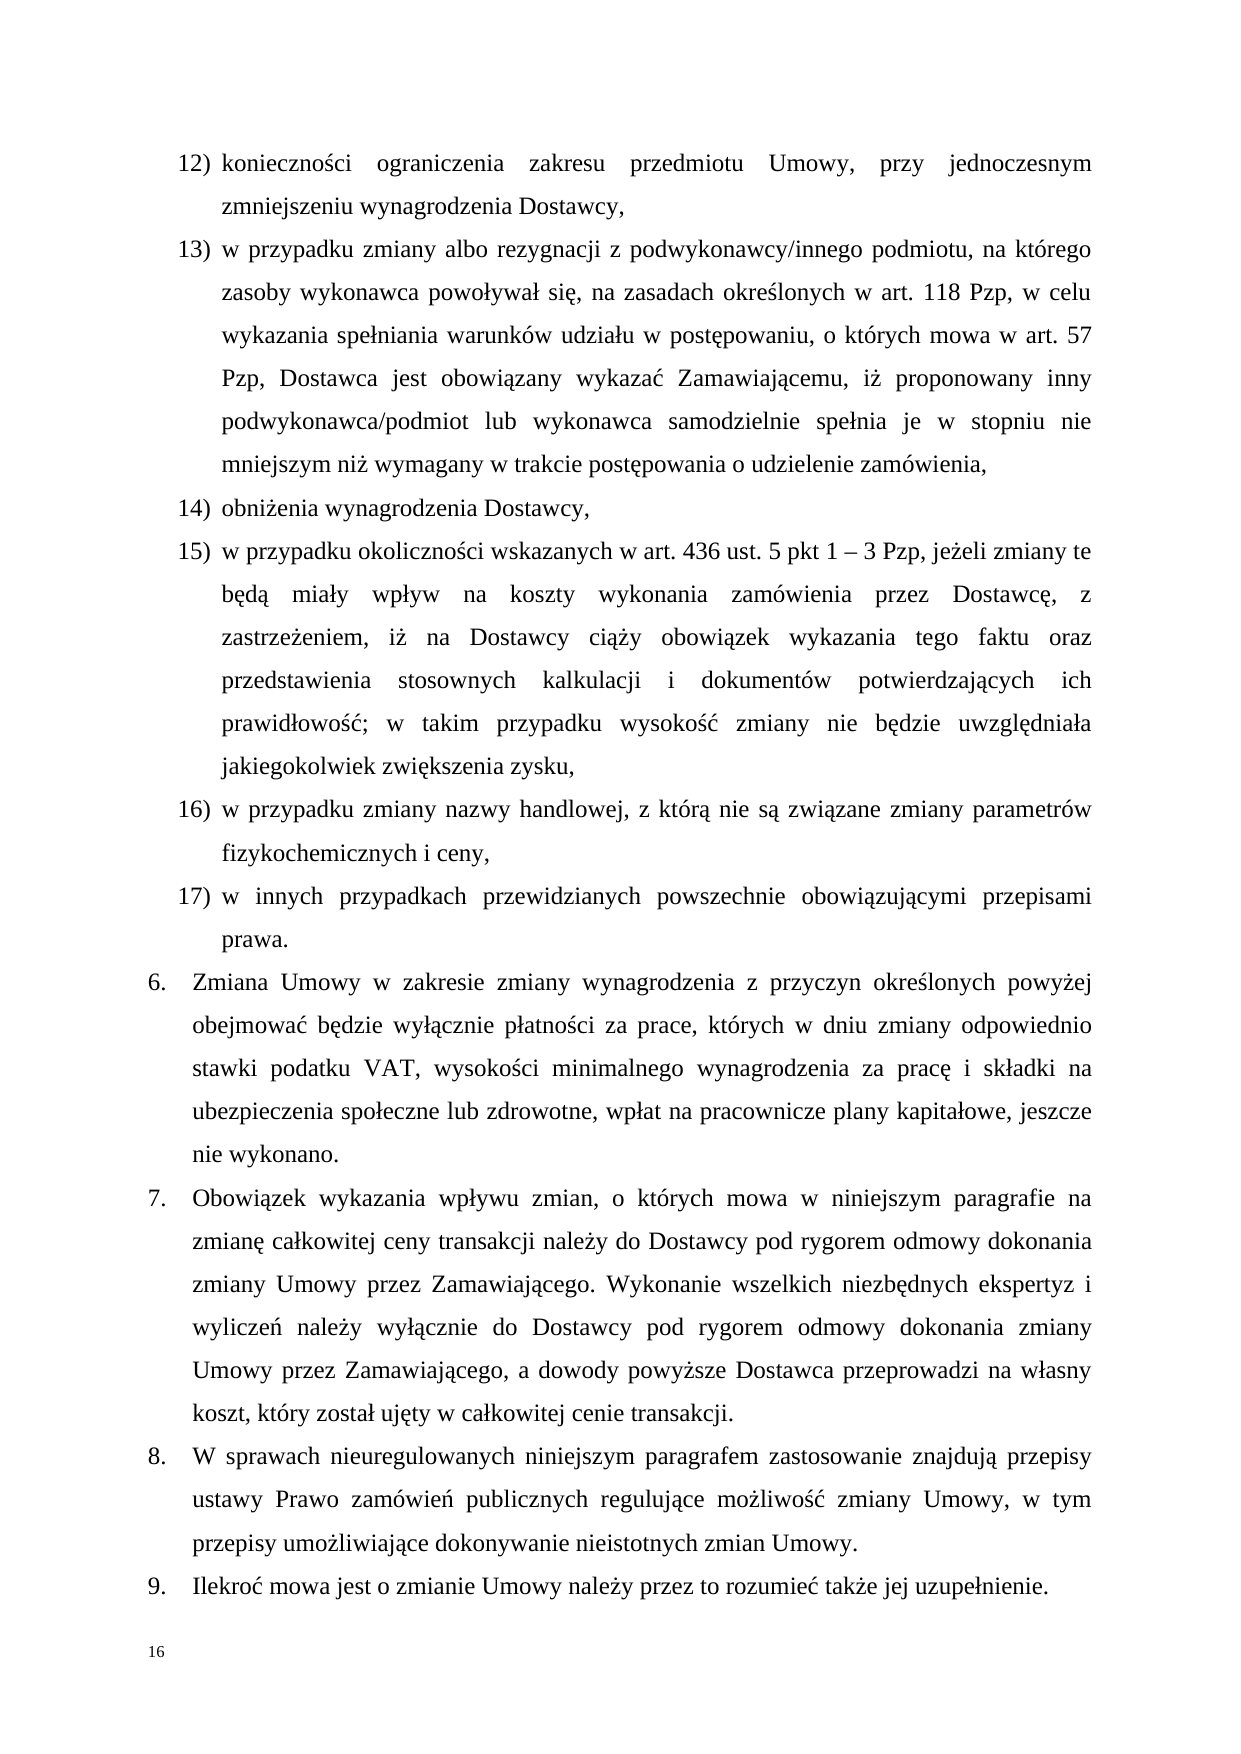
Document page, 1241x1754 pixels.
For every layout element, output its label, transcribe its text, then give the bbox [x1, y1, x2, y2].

list obniżenia wynagrodzenia Dostawcy, [177, 493, 1093, 521]
list w przypadku zmiany nazwy handlowej, z którą nie są związane zmiany parametrów fizykochemicznych i ceny, [177, 794, 1093, 866]
list w przypadku zmiany albo rezygnacji z podwykonawcy/innego podmiotu, na którego zasoby wykonawca powoływał się, na zasadach określonych w art. 118 Pzp, w celu wykazania spełniania warunków udziału w postępowaniu, o których mowa w art. 57 Pzp, Dostawca jest obowiązany wykazać Zamawiającemu, iż proponowany inny podwykonawca/podmiot lub wykonawca samodzielnie spełnia je w stopniu nie mniejszym niż wymagany w trakcie postępowania o udzielenie zamówienia, [177, 234, 1093, 478]
list Ilekroć mowa jest o zmianie Umowy należy przez to rozumieć także jej uzupełnienie. [148, 1571, 1093, 1599]
list w przypadku okoliczności wskazanych w art. 436 ust. 5 pkt 1 – 3 Pzp, jeżeli zmiany te będą miały wpływ na koszty wykonania zamówienia przez Dostawcę, z zastrzeżeniem, iż na Dostawcy ciąży obowiązek wykazania tego faktu oraz przedstawienia stosownych kalkulacji i dokumentów potwierdzających ich prawidłowość; w takim przypadku wysokość zmiany nie będzie uwzględniała jakiegokolwiek zwiększenia zysku, [177, 536, 1093, 780]
list Obowiązek wykazania wpływu zmian, o których mowa w niniejszym paragrafie na zmianę całkowitej ceny transakcji należy do Dostawcy pod rygorem odmowy dokonania zmiany Umowy przez Zamawiającego. Wykonanie wszelkich niezbędnych ekspertyz i wyliczeń należy wyłącznie do Dostawcy pod rygorem odmowy dokonania zmiany Umowy przez Zamawiającego, a dowody powyższe Dostawca przeprowadzi na własny koszt, który został ujęty w całkowitej cenie transakcji. [148, 1183, 1093, 1427]
list W sprawach nieuregulowanych niniejszym paragrafem zastosowanie znajdują przepisy ustawy Prawo zamówień publicznych regulujące możliwość zmiany Umowy, w tym przepisy umożliwiające dokonywanie nieistotnych zmian Umowy. [148, 1441, 1093, 1556]
list Zmiana Umowy w zakresie zmiany wynagrodzenia z przyczyn określonych powyżej obejmować będzie wyłącznie płatności za prace, których w dniu zmiany odpowiednio stawki podatku VAT, wysokości minimalnego wynagrodzenia za pracę i składki na ubezpieczenia społeczne lub zdrowotne, wpłat na pracownicze plany kapitałowe, jeszcze nie wykonano. [148, 967, 1093, 1168]
list w innych przypadkach przewidzianych powszechnie obowiązującymi przepisami prawa. [177, 881, 1093, 953]
list konieczności ograniczenia zakresu przedmiotu Umowy, przy jednoczesnym zmniejszeniu wynagrodzenia Dostawcy, [177, 148, 1093, 219]
